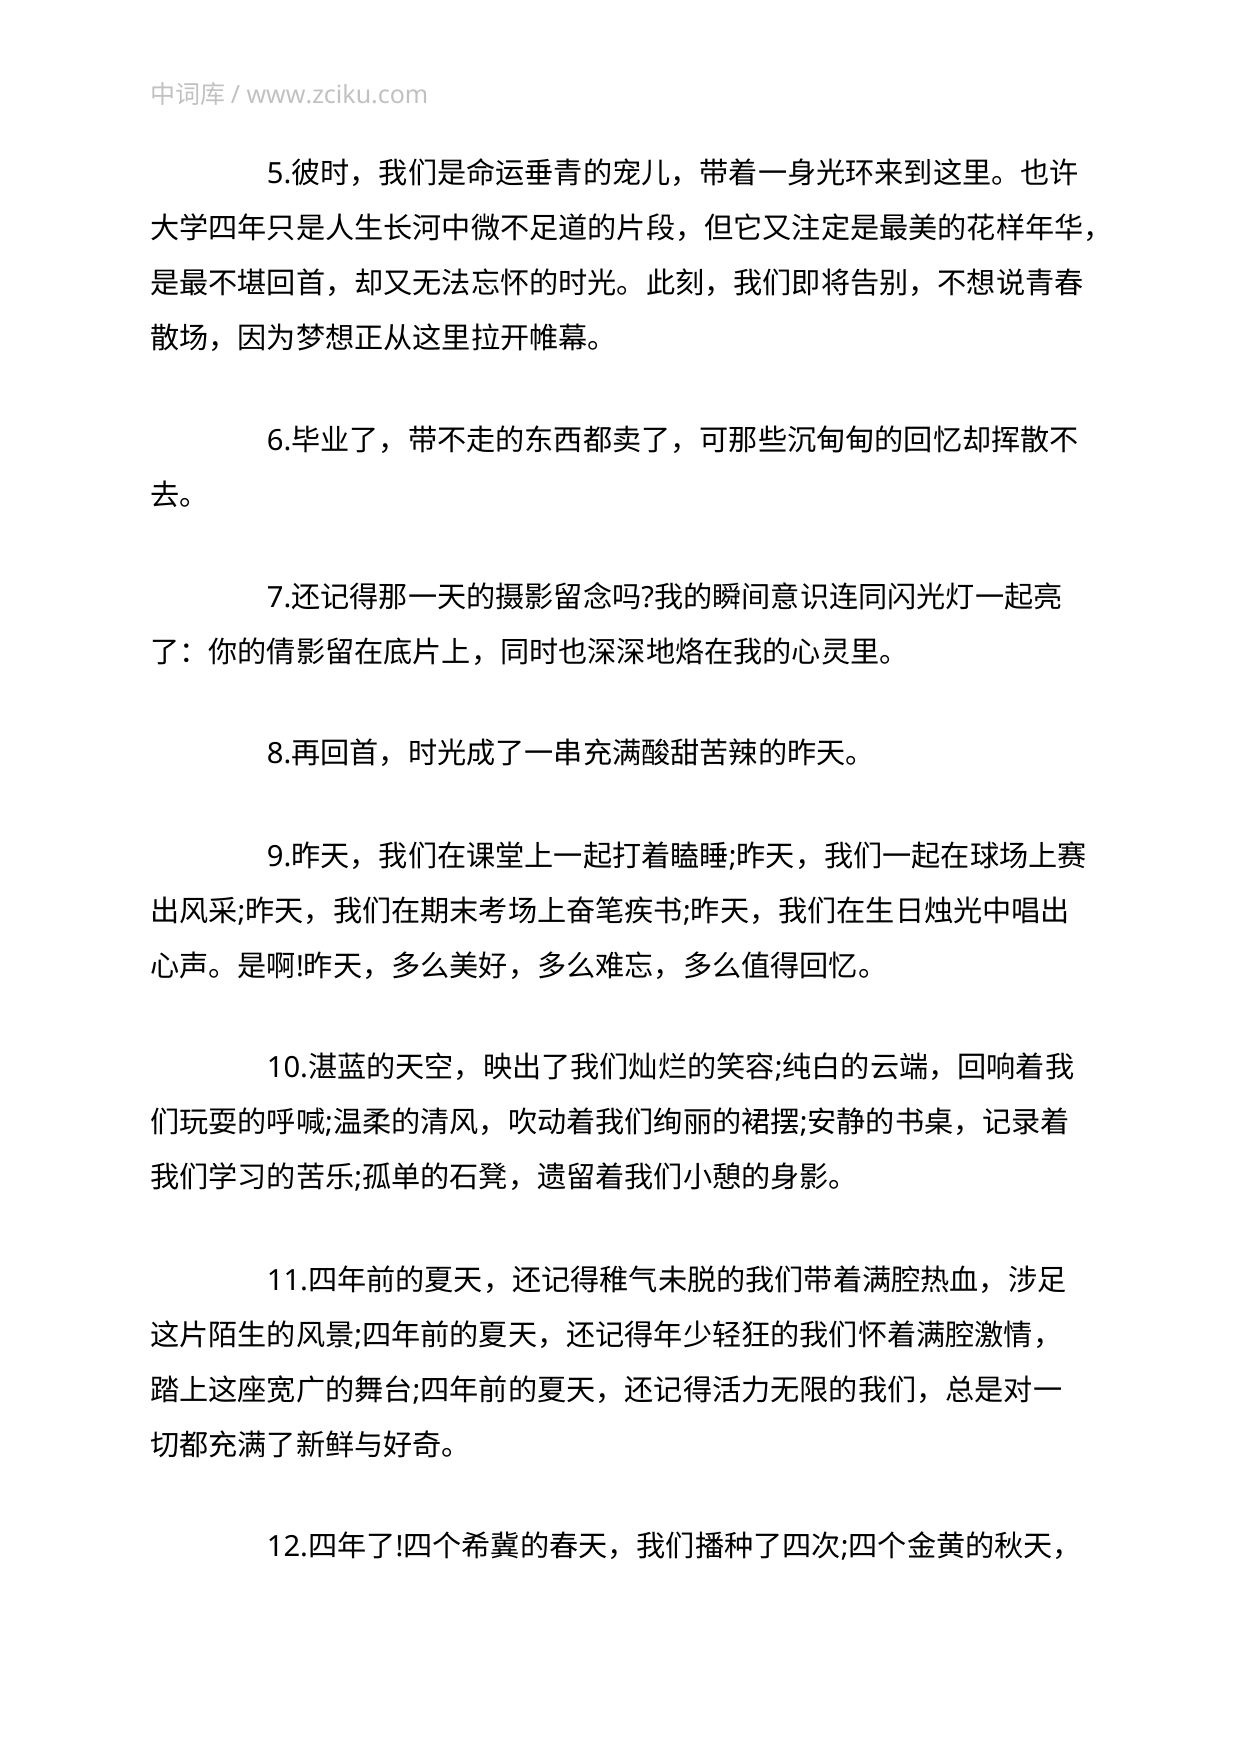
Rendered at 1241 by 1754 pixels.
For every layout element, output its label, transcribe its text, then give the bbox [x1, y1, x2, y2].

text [150, 1523, 1090, 1565]
text 9.昨天，我们在课堂上一起打着瞌睡;昨天，我们一起在球场上赛出风采;昨天，我们在期末考场上奋笔疾书;昨天，我们在生日烛光中唱出心声。是啊!昨天，多么美好，多么难忘，多么值得回忆。 [150, 832, 1090, 984]
text 6.毕业了，带不走的东西都卖了，可那些沉甸甸的回忆却挥散不去。 [150, 417, 1090, 514]
text 7.还记得那一天的摄影留念吗?我的瞬间意识连同闪光灯一起亮了：你的倩影留在底片上，同时也深深地烙在我的心灵里。 [150, 573, 1090, 671]
text 8.再回首，时光成了一串充满酸甜苦辣的昨天。 [150, 730, 1090, 772]
text 5.彼时，我们是命运垂青的宠儿，带着一身光环来到这里。也许大学四年只是人生长河中微不足道的片段，但它又注定是最美的花样年华，是最不堪回首，却又无法忘怀的时光。此刻，我们即将告别，不想说青春散场，因为梦想正从这里拉开帷幕。 [150, 150, 1090, 357]
text 10.湛蓝的天空，映出了我们灿烂的笑容;纯白的云端，回响着我们玩耍的呼喊;温柔的清风，吹动着我们绚丽的裙摆;安静的书桌，记录着我们学习的苦乐;孤单的石凳，遗留着我们小憩的身影。 [150, 1044, 1090, 1196]
text 11.四年前的夏天，还记得稚气未脱的我们带着满腔热血，涉足这片陌生的风景;四年前的夏天，还记得年少轻狂的我们怀着满腔激情，踏上这座宽广的舞台;四年前的夏天，还记得活力无限的我们，总是对一切都充满了新鲜与好奇。 [150, 1256, 1090, 1463]
